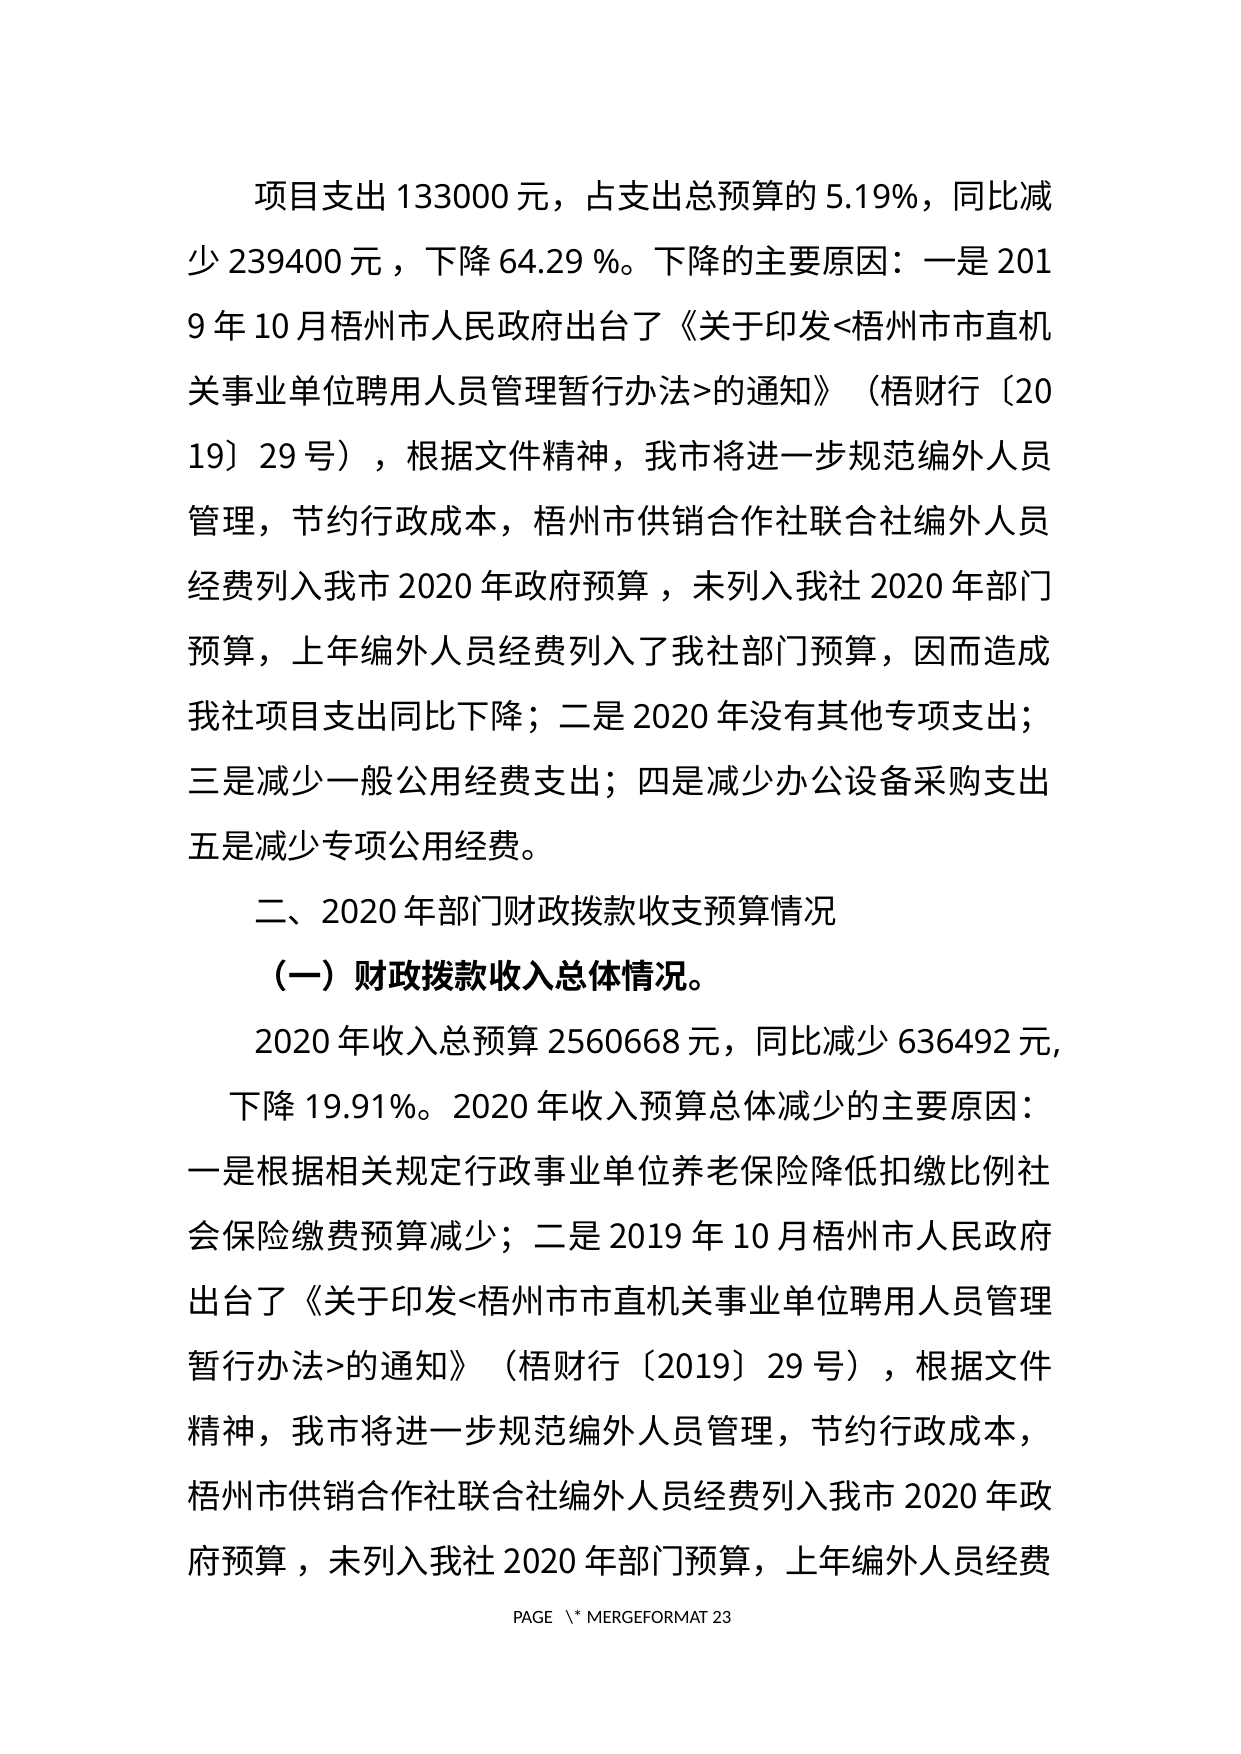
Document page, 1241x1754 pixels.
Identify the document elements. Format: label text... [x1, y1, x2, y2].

text 二、2020年部门财政拨款收支预算情况 [187, 877, 1053, 942]
text （一）财政拨款收入总体情况。 [187, 942, 1053, 1007]
text 项目支出133000元，占支出总预算的5.19%，同比减少239400元 ，下降64.29 %。下降的主要原因：一是2019年10月梧州市人民政府出台了《关于印发<梧州市市直机关事业单位聘用人员管理暂行办法>的通知》（梧财行〔2019〕29号），根据文件精神，我市将进一步规范编外人员管理，节约行政成本，梧州市供销合作社联合社编外人员经费列入我市2020年政府预算 ，未列入我社2020年部门预算，上年编外人员经费列入了我社部门预算，因而造成我社项目支出同比下降；二是2020年没有其他专项支出；三是减少一般公用经费支出；四是减少办公设备采购支出；五是减少专项公用经费。 [187, 162, 1053, 877]
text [187, 1007, 1053, 1592]
